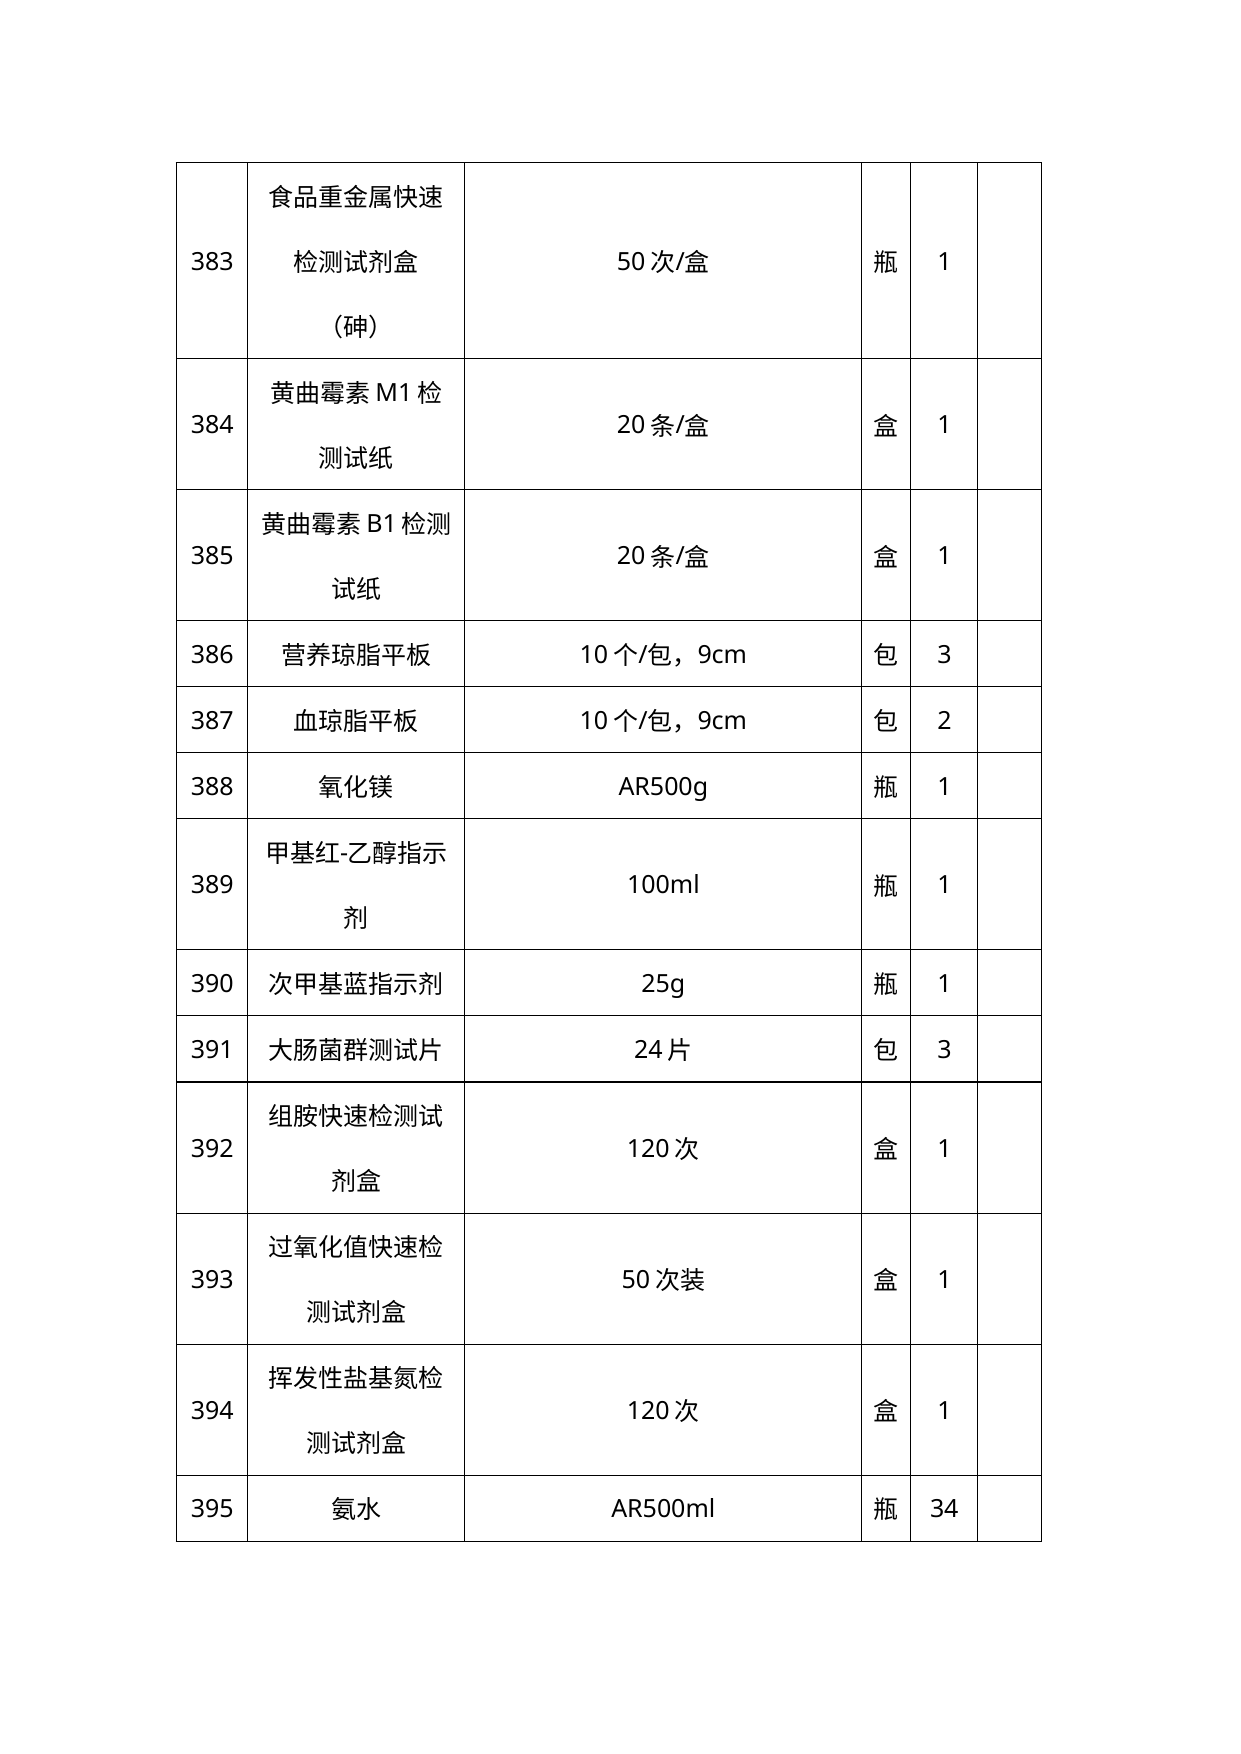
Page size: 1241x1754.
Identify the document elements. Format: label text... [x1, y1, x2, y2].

table_cell 387 [177, 687, 247, 752]
table_cell 1 [911, 163, 977, 358]
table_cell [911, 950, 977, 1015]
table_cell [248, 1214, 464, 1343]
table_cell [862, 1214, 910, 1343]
table_cell 3 [911, 621, 977, 686]
table_cell 盒 [862, 490, 910, 620]
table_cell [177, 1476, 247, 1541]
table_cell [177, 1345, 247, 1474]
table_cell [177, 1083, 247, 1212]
table_cell 384 [177, 359, 247, 489]
table_cell [978, 687, 1041, 752]
table_cell 386 [177, 621, 247, 686]
table_cell 包 [862, 621, 910, 686]
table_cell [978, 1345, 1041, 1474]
table_cell 388 [177, 753, 247, 818]
table_cell 包 [862, 687, 910, 752]
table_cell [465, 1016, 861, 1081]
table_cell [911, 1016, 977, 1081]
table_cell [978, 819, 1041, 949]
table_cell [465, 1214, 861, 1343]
table_cell 瓶 [862, 753, 910, 818]
table_cell 营养琼脂平板 [248, 621, 464, 686]
table_cell 1 [911, 359, 977, 489]
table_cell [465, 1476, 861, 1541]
table_cell 50次/盒 [465, 163, 861, 358]
table_cell 385 [177, 490, 247, 620]
table_cell 100ml [465, 819, 861, 949]
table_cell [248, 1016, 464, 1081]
table_cell [978, 753, 1041, 818]
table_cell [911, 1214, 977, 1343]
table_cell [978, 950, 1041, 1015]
table_cell 瓶 [862, 819, 910, 949]
table_cell 食品重金属快速检测试剂盒（砷） [248, 163, 464, 358]
table_cell AR500g [465, 753, 861, 818]
table_cell 盒 [862, 359, 910, 489]
table_cell 氧化镁 [248, 753, 464, 818]
table_cell 黄曲霉素M1检测试纸 [248, 359, 464, 489]
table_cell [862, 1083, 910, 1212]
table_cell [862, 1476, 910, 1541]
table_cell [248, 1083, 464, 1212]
table_cell [978, 359, 1041, 489]
table_cell 10个/包，9cm [465, 687, 861, 752]
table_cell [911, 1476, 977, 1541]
table_cell [978, 163, 1041, 358]
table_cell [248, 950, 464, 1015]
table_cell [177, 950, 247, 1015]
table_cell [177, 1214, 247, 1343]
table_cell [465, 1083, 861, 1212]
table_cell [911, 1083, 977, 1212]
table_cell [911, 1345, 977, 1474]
table_cell 10个/包，9cm [465, 621, 861, 686]
table_cell 383 [177, 163, 247, 358]
table_cell 1 [911, 753, 977, 818]
table_cell 黄曲霉素B1检测试纸 [248, 490, 464, 620]
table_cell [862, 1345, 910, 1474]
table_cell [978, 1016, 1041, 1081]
table_cell [978, 621, 1041, 686]
table_cell 20条/盒 [465, 359, 861, 489]
table_cell 瓶 [862, 163, 910, 358]
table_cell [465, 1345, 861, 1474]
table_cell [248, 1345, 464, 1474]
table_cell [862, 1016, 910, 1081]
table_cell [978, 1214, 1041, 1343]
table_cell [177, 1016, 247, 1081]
table_cell 血琼脂平板 [248, 687, 464, 752]
table_cell 389 [177, 819, 247, 949]
table_cell 1 [911, 490, 977, 620]
table_cell 20条/盒 [465, 490, 861, 620]
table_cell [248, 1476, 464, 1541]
table_cell 2 [911, 687, 977, 752]
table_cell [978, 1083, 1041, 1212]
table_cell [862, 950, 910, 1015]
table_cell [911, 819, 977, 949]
table_cell 甲基红-乙醇指示剂 [248, 819, 464, 949]
table_cell [978, 490, 1041, 620]
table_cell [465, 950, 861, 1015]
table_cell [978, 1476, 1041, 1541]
